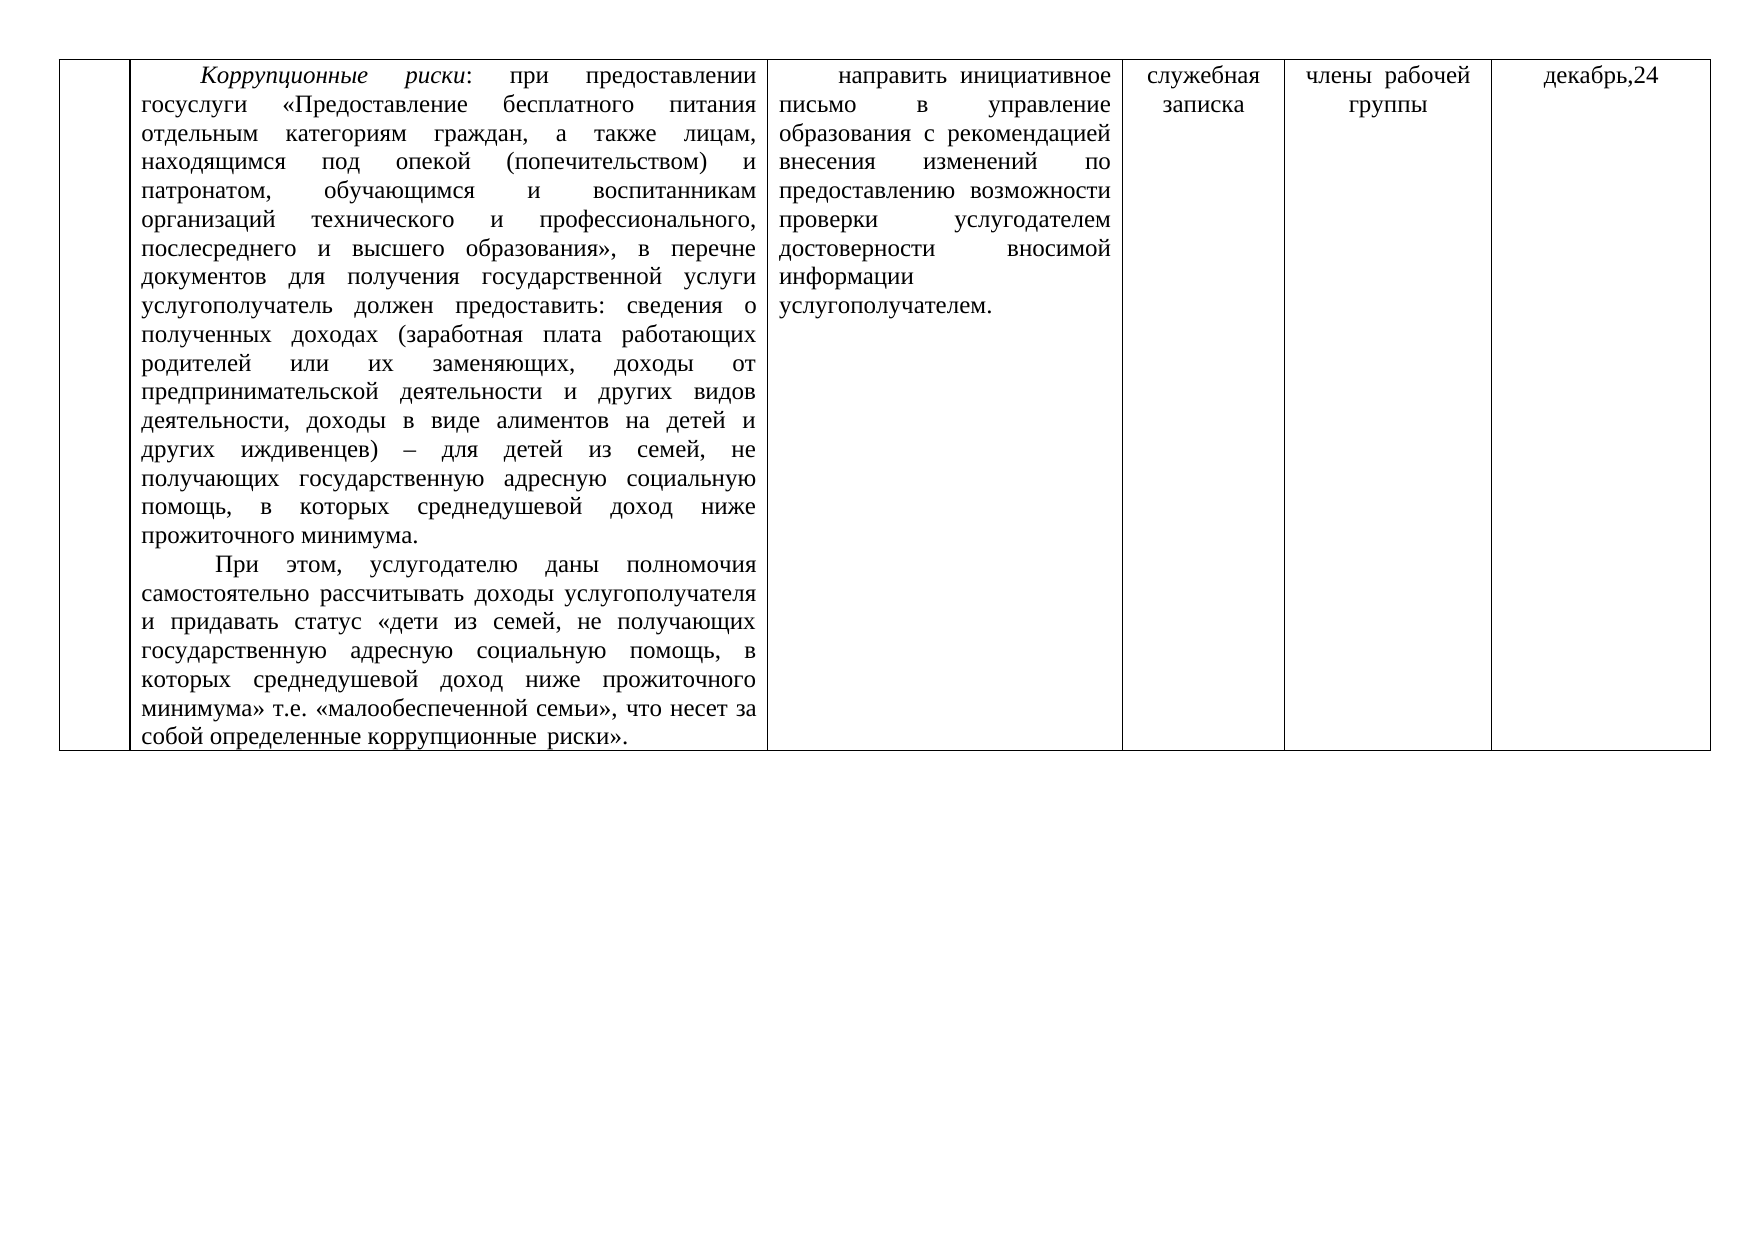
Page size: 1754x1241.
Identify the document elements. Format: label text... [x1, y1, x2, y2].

table_cell служебная записка [1123, 60, 1284, 750]
table_cell [60, 60, 129, 750]
table_cell члены рабочей группы [1285, 60, 1491, 750]
table_cell Коррупционные риски: при предоставлении госуслуги «Предоставление бесплатного питания отдельным категориям граждан, а также лицам, находящимся под опекой (попечительством) и патронатом, обучающимся и воспитанникам организаций технического и профессионального, послесреднего и высшего образования», в перечне документов для получения государственной услуги услугополучатель должен предоставить: сведения о полученных доходах (заработная плата работающих родителей или их заменяющих, доходы от предпринимательской деятельности и других видов деятельности, доходы в виде алиментов на детей и других иждивенцев) – для детей из семей, не получающих государственную адресную социальную помощь, в которых среднедушевой доход ниже прожиточного минимума. При этом, услугодателю даны полномочия самостоятельно рассчитывать доходы услугополучателя и придавать статус «дети из семей, не получающих государственную адресную социальную помощь, в которых среднедушевой доход ниже прожиточного минимума» т.е. «малообеспеченной семьи», что несет за собой определенные коррупционные риски». [131, 60, 767, 750]
table_cell направить инициативное письмо в управление образования с рекомендацией внесения изменений по предоставлению возможности проверки услугодателем достоверности вносимой информации услугополучателем. [768, 60, 1122, 750]
table_cell декабрь,24 [1492, 60, 1710, 750]
